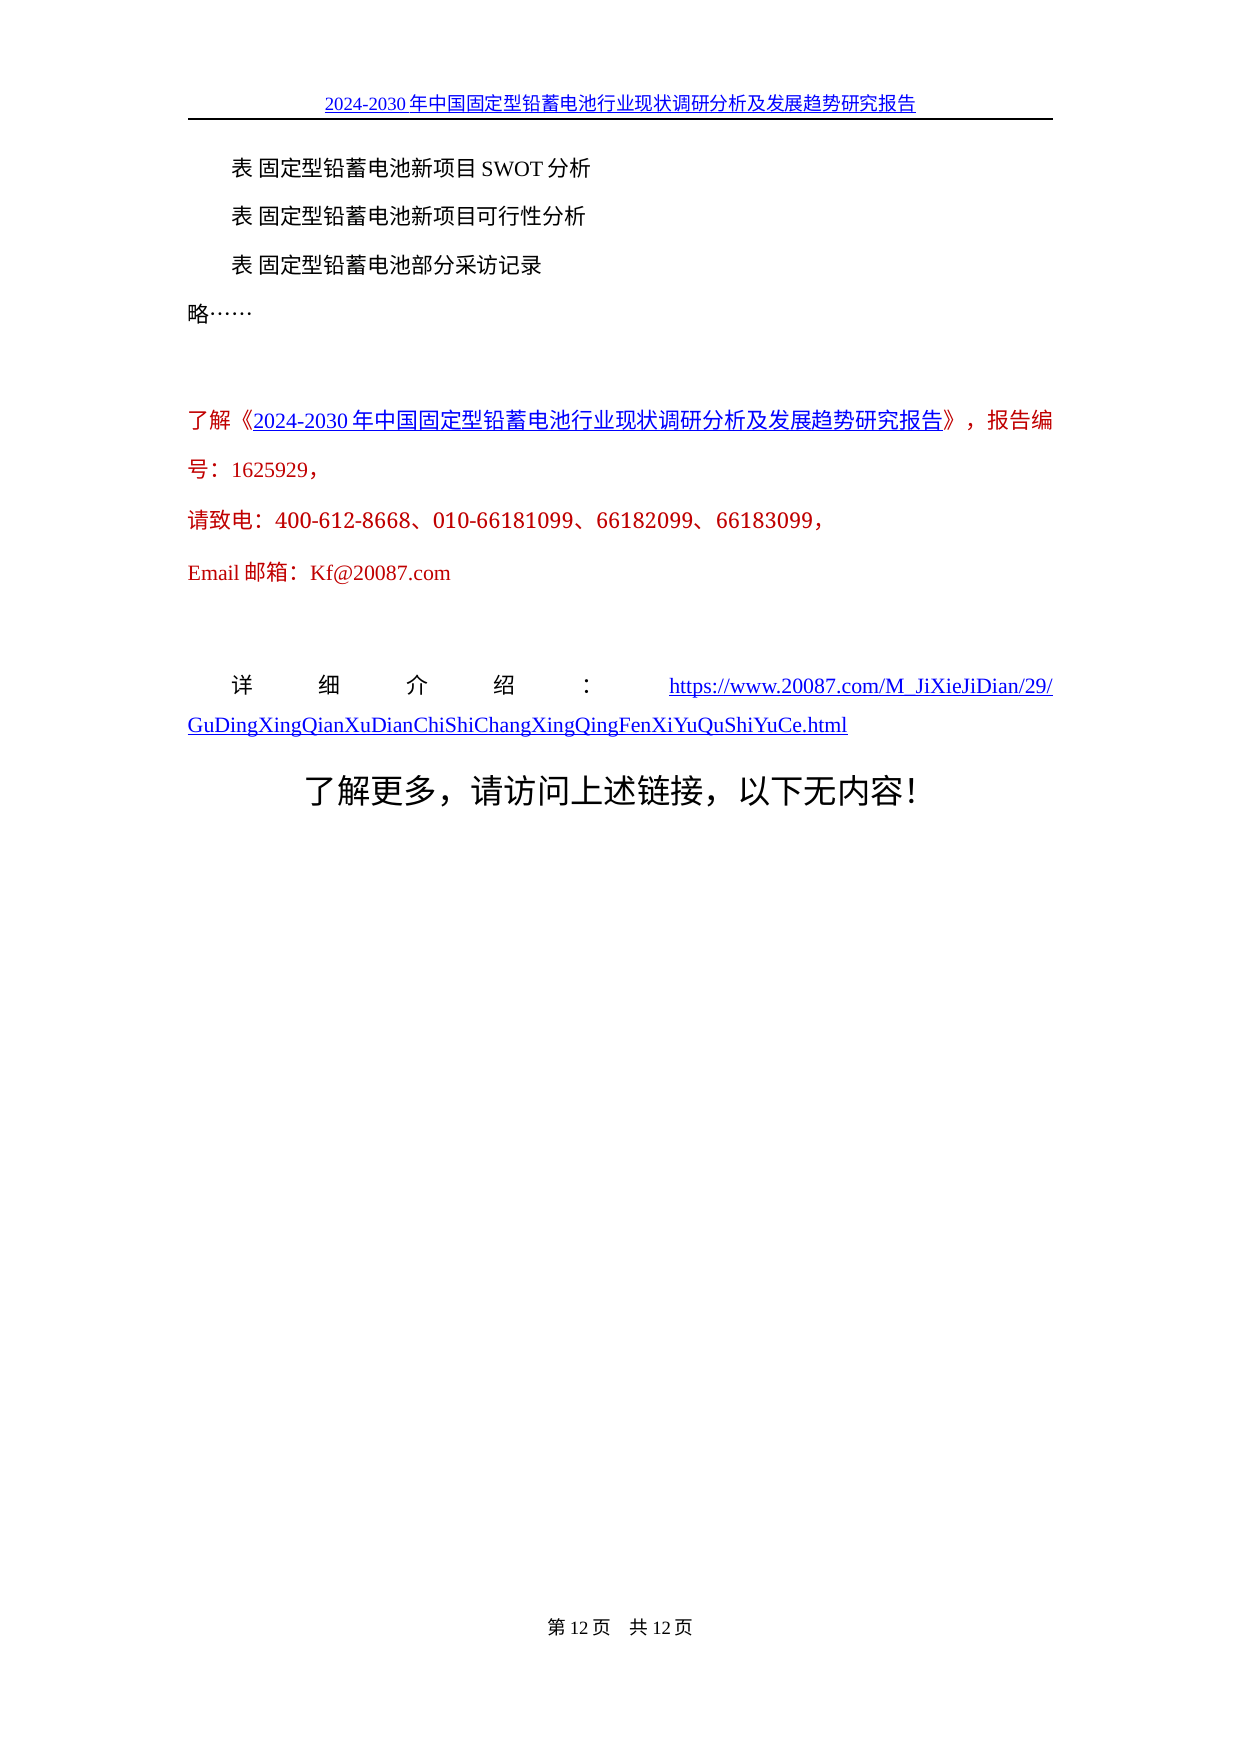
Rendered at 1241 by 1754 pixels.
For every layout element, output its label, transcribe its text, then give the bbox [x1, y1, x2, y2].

text Email邮箱：Kf@20087.com [187, 555, 1053, 587]
text 了解《2024-2030年中国固定型铅蓄电池行业现状调研分析及发展趋势研究报告》，报告编号：1625929， [187, 403, 1053, 484]
title 了解更多，请访问上述链接，以下无内容！ [187, 757, 1053, 822]
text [187, 150, 1053, 329]
text 详细介绍：https://www.20087.com/M_JiXieJiDian/29/GuDingXingQianXuDianChiShiChangXingQingFenXiYuQuShiYuCe.html [187, 668, 1053, 741]
text 请致电：400-612-8668、010-66181099、66182099、66183099， [187, 503, 1053, 536]
